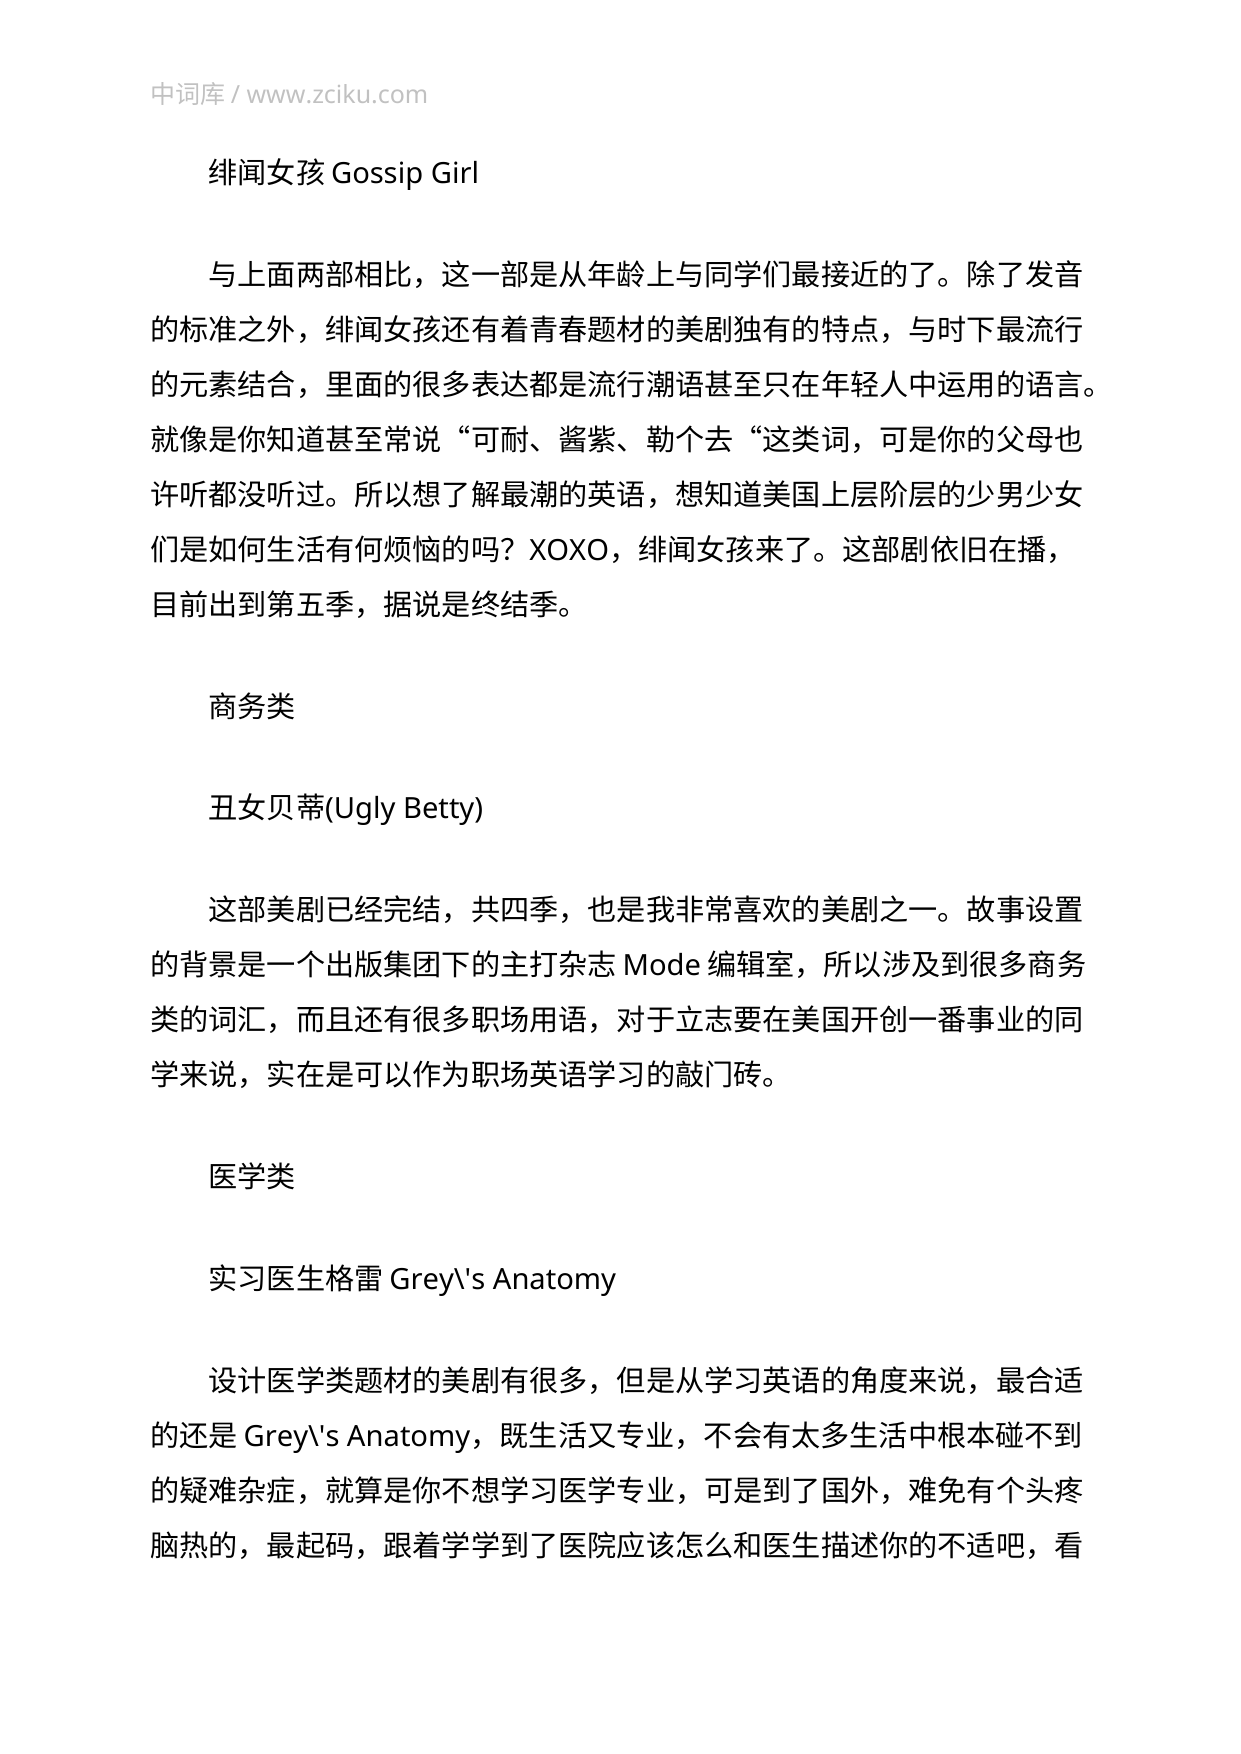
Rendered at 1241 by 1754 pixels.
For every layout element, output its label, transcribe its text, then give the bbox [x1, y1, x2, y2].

text 丑女贝蒂(Ugly Betty) [150, 785, 1090, 827]
text 绯闻女孩Gossip Girl [150, 150, 1090, 192]
text 与上面两部相比，这一部是从年龄上与同学们最接近的了。除了发音的标准之外，绯闻女孩还有着青春题材的美剧独有的特点，与时下最流行的元素结合，里面的很多表达都是流行潮语甚至只在年轻人中运用的语言。就像是你知道甚至常说“可耐、酱紫、勒个去“这类词，可是你的父母也许听都没听过。所以想了解最潮的英语，想知道美国上层阶层的少男少女们是如何生活有何烦恼的吗？XOXO，绯闻女孩来了。这部剧依旧在播，目前出到第五季，据说是终结季。 [150, 252, 1090, 624]
text 实习医生格雷Grey\'s Anatomy [150, 1255, 1090, 1298]
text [150, 1357, 1090, 1564]
text 商务类 [150, 683, 1090, 726]
text 这部美剧已经完结，共四季，也是我非常喜欢的美剧之一。故事设置的背景是一个出版集团下的主打杂志Mode编辑室，所以涉及到很多商务类的词汇，而且还有很多职场用语，对于立志要在美国开创一番事业的同学来说，实在是可以作为职场英语学习的敲门砖。 [150, 887, 1090, 1094]
text 医学类 [150, 1153, 1090, 1196]
